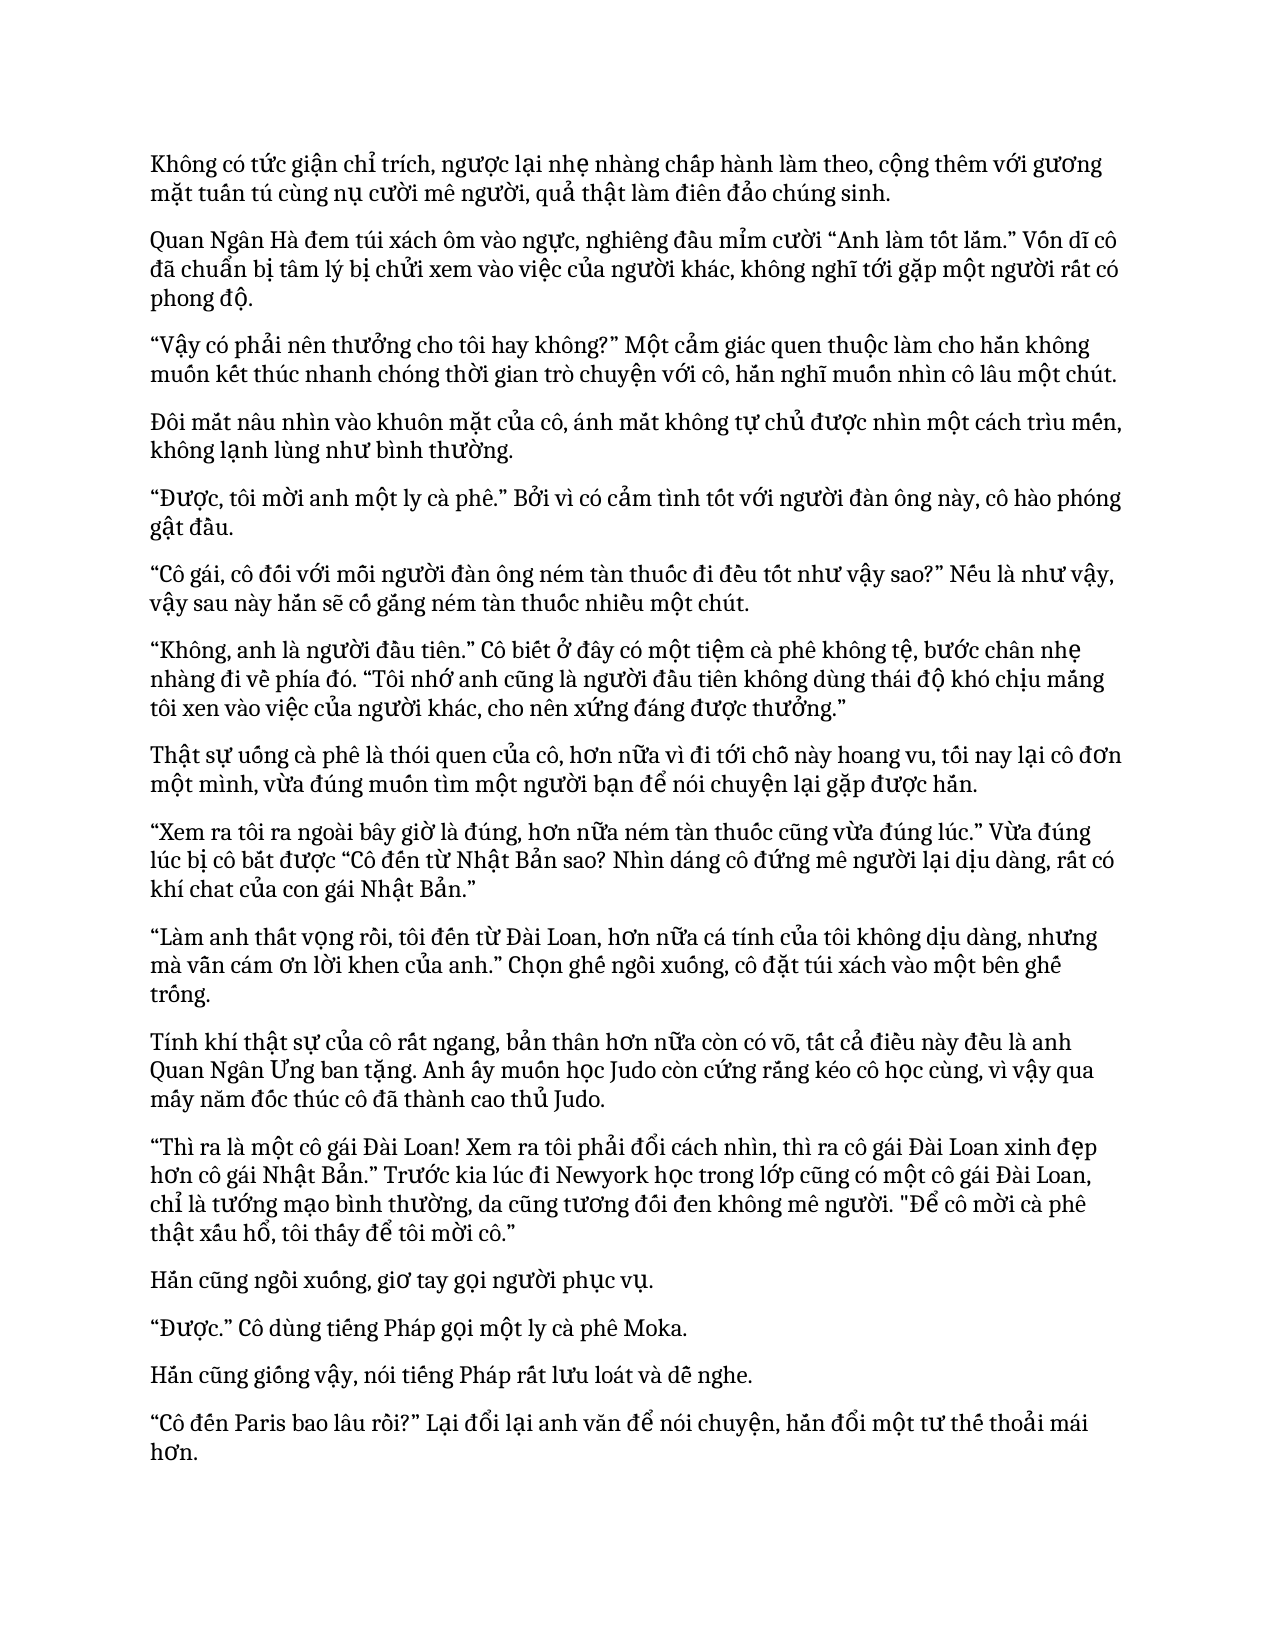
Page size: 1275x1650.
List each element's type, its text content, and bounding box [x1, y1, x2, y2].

text Thật sự uống cà phê là thói quen của cô, hơn nữa vì đi tới chỗ này hoang vu, tối nay lại cô đơn một mình, vừa đúng muốn tìm một người bạn để nói chuyện lại gặp được hắn. [150, 741, 1125, 799]
text Tính khí thật sự của cô rất ngang, bản thân hơn nữa còn có võ, tất cả điều này đều là anh Quan Ngân Ưng ban tặng. Anh ấy muốn học Judo còn cứng rắng kéo cô học cùng, vì vậy qua mấy năm đốc thúc cô đã thành cao thủ Judo. [150, 1027, 1125, 1114]
text “Làm anh thất vọng rồi, tôi đến từ Đài Loan, hơn nữa cá tính của tôi không dịu dàng, nhưng mà vẫn cám ơn lời khen của anh.” Chọn ghế ngồi xuống, cô đặt túi xách vào một bên ghế trống. [150, 922, 1125, 1009]
text Không có tức giận chỉ trích, ngược lại nhẹ nhàng chấp hành làm theo, cộng thêm với gương mặt tuấn tú cùng nụ cười mê người, quả thật làm điên đảo chúng sinh. [150, 150, 1125, 207]
text “Vậy có phải nên thưởng cho tôi hay không?” Một cảm giác quen thuộc làm cho hắn không muốn kết thúc nhanh chóng thời gian trò chuyện với cô, hắn nghĩ muốn nhìn cô lâu một chút. [150, 331, 1125, 389]
text Đôi mắt nâu nhìn vào khuôn mặt của cô, ánh mắt không tự chủ được nhìn một cách trìu mến, không lạnh lùng như bình thường. [150, 407, 1125, 465]
text “Không, anh là người đầu tiên.” Cô biết ở đây có một tiệm cà phê không tệ, bước chân nhẹ nhàng đi về phía đó. “Tôi nhớ anh cũng là người đầu tiên không dùng thái độ khó chịu mắng tôi xen vào việc của người khác, cho nên xứng đáng được thưởng.” [150, 636, 1125, 722]
text “Cô đến Paris bao lâu rồi?” Lại đổi lại anh văn để nói chuyện, hắn đổi một tư thế thoải mái hơn. [150, 1409, 1125, 1466]
text “Được, tôi mời anh một ly cà phê.” Bởi vì có cảm tình tốt với người đàn ông này, cô hào phóng gật đầu. [150, 484, 1125, 541]
text “Cô gái, cô đối với mỗi người đàn ông ném tàn thuốc đi đều tốt như vậy sao?” Nếu là như vậy, vậy sau này hắn sẽ cố gắng ném tàn thuốc nhiều một chút. [150, 560, 1125, 617]
text “Được.” Cô dùng tiếng Pháp gọi một ly cà phê Moka. [150, 1314, 1125, 1342]
text Hắn cũng ngồi xuống, giơ tay gọi người phục vụ. [150, 1266, 1125, 1295]
text “Xem ra tôi ra ngoài bây giờ là đúng, hơn nữa ném tàn thuốc cũng vừa đúng lúc.” Vừa đúng lúc bị cô bắt được “Cô đến từ Nhật Bản sao? Nhìn dáng cô đứng mê người lại dịu dàng, rất có khí chat của con gái Nhật Bản.” [150, 817, 1125, 904]
text Hắn cũng giống vậy, nói tiếng Pháp rất lưu loát và dễ nghe. [150, 1361, 1125, 1390]
text Quan Ngân Hà đem túi xách ôm vào ngực, nghiêng đầu mỉm cười “Anh làm tốt lắm.” Vốn dĩ cô đã chuẩn bị tâm lý bị chửi xem vào việc của người khác, không nghĩ tới gặp một người rất có phong độ. [150, 226, 1125, 312]
text “Thì ra là một cô gái Đài Loan! Xem ra tôi phải đổi cách nhìn, thì ra cô gái Đài Loan xinh đẹp hơn cô gái Nhật Bản.” Trước kia lúc đi Newyork học trong lớp cũng có một cô gái Đài Loan, chỉ là tướng mạo bình thường, da cũng tương đối đen không mê người. "Để cô mời cà phê thật xấu hổ, tôi thấy để tôi mời cô.” [150, 1132, 1125, 1247]
